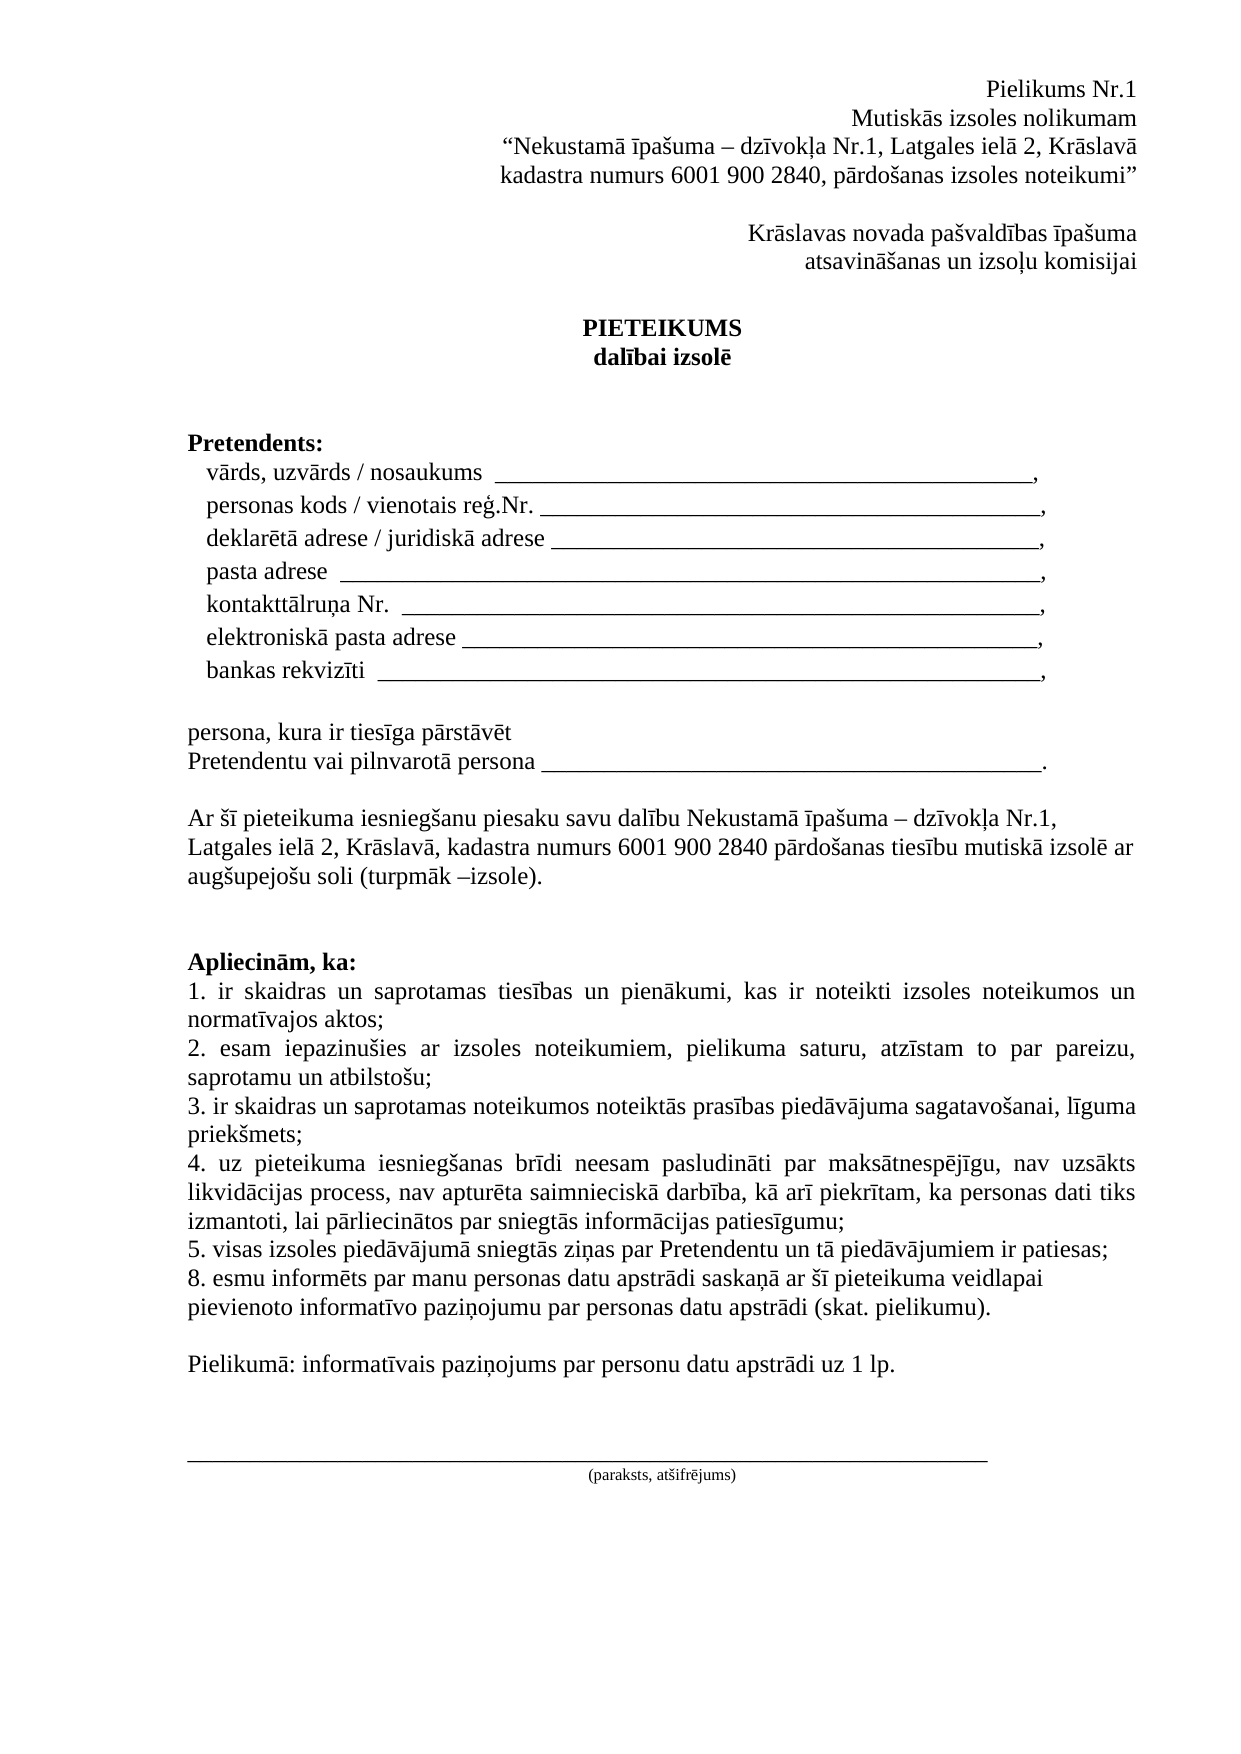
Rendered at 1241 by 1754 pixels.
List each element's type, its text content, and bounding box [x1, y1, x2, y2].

text Pielikums Nr.1 [187, 74, 1137, 103]
text PIETEIKUMS [187, 313, 1137, 342]
text Pielikumā: informatīvais paziņojums par personu datu apstrādi uz 1 lp. [187, 1349, 1137, 1378]
text atsavināšanas un izsoļu komisijai [187, 246, 1137, 275]
text dalībai izsolē [187, 342, 1137, 371]
text Mutiskās izsoles nolikumam [187, 103, 1137, 131]
text 8. esmu informēts par manu personas datu apstrādi saskaņā ar šī pieteikuma veidlapai [187, 1263, 1137, 1292]
text Pretendents: [187, 428, 1137, 457]
text pievienoto informatīvo paziņojumu par personas datu apstrādi (skat. pielikumu). [187, 1292, 1137, 1321]
text (paraksts, atšifrējums) [187, 1464, 1137, 1484]
text Krāslavas novada pašvaldības īpašuma [187, 218, 1137, 246]
text 2. esam iepazinušies ar izsoles noteikumiem, pielikuma saturu, atzīstam to par pareizu, saprotamu un atbilstošu; [187, 1033, 1137, 1091]
text 3. ir skaidras un saprotamas noteikumos noteiktās prasības piedāvājuma sagatavošanai, līguma priekšmets; [187, 1091, 1137, 1148]
text 4. uz pieteikuma iesniegšanas brīdi neesam pasludināti par maksātnespējīgu, nav uzsākts likvidācijas process, nav apturēta saimnieciskā darbība, kā arī piekrītam, ka personas dati tiks izmantoti, lai pārliecinātos par sniegtās informācijas patiesīgumu; [187, 1148, 1137, 1234]
text kadastra numurs 6001 900 2840, pārdošanas izsoles noteikumi” [187, 160, 1137, 189]
text 1. ir skaidras un saprotamas tiesības un pienākumi, kas ir noteikti izsoles noteikumos un normatīvajos aktos; [187, 976, 1137, 1033]
text pasta adrese ________________________________________________________, [187, 556, 1137, 585]
text “Nekustamā īpašuma – dzīvokļa Nr.1, Latgales ielā 2, Krāslavā [187, 131, 1137, 160]
text bankas rekvizīti _____________________________________________________, [187, 655, 1137, 684]
text persona, kura ir tiesīga pārstāvēt [187, 717, 1137, 746]
text ________________________________________________________________ [187, 1436, 1137, 1464]
text elektroniskā pasta adrese ______________________________________________, [187, 622, 1137, 651]
text 5. visas izsoles piedāvājumā sniegtās ziņas par Pretendentu un tā piedāvājumiem ir patiesas; [187, 1234, 1137, 1263]
text kontakttālruņa Nr. ___________________________________________________, [187, 589, 1137, 618]
text personas kods / vienotais reģ.Nr. ________________________________________, [187, 490, 1137, 519]
text deklarētā adrese / juridiskā adrese _______________________________________, [187, 523, 1137, 552]
text Apliecinām, ka: [187, 947, 1137, 976]
text Ar šī pieteikuma iesniegšanu piesaku savu dalību Nekustamā īpašuma – dzīvokļa Nr.1, Latgales ielā 2, Krāslavā, kadastra numurs 6001 900 2840 pārdošanas tiesību mutiskā izsolē ar augšupejošu soli (turpmāk –izsole). [187, 803, 1137, 889]
text Pretendentu vai pilnvarotā persona ________________________________________. [187, 746, 1137, 774]
text vārds, uzvārds / nosaukums ___________________________________________, [187, 457, 1137, 486]
